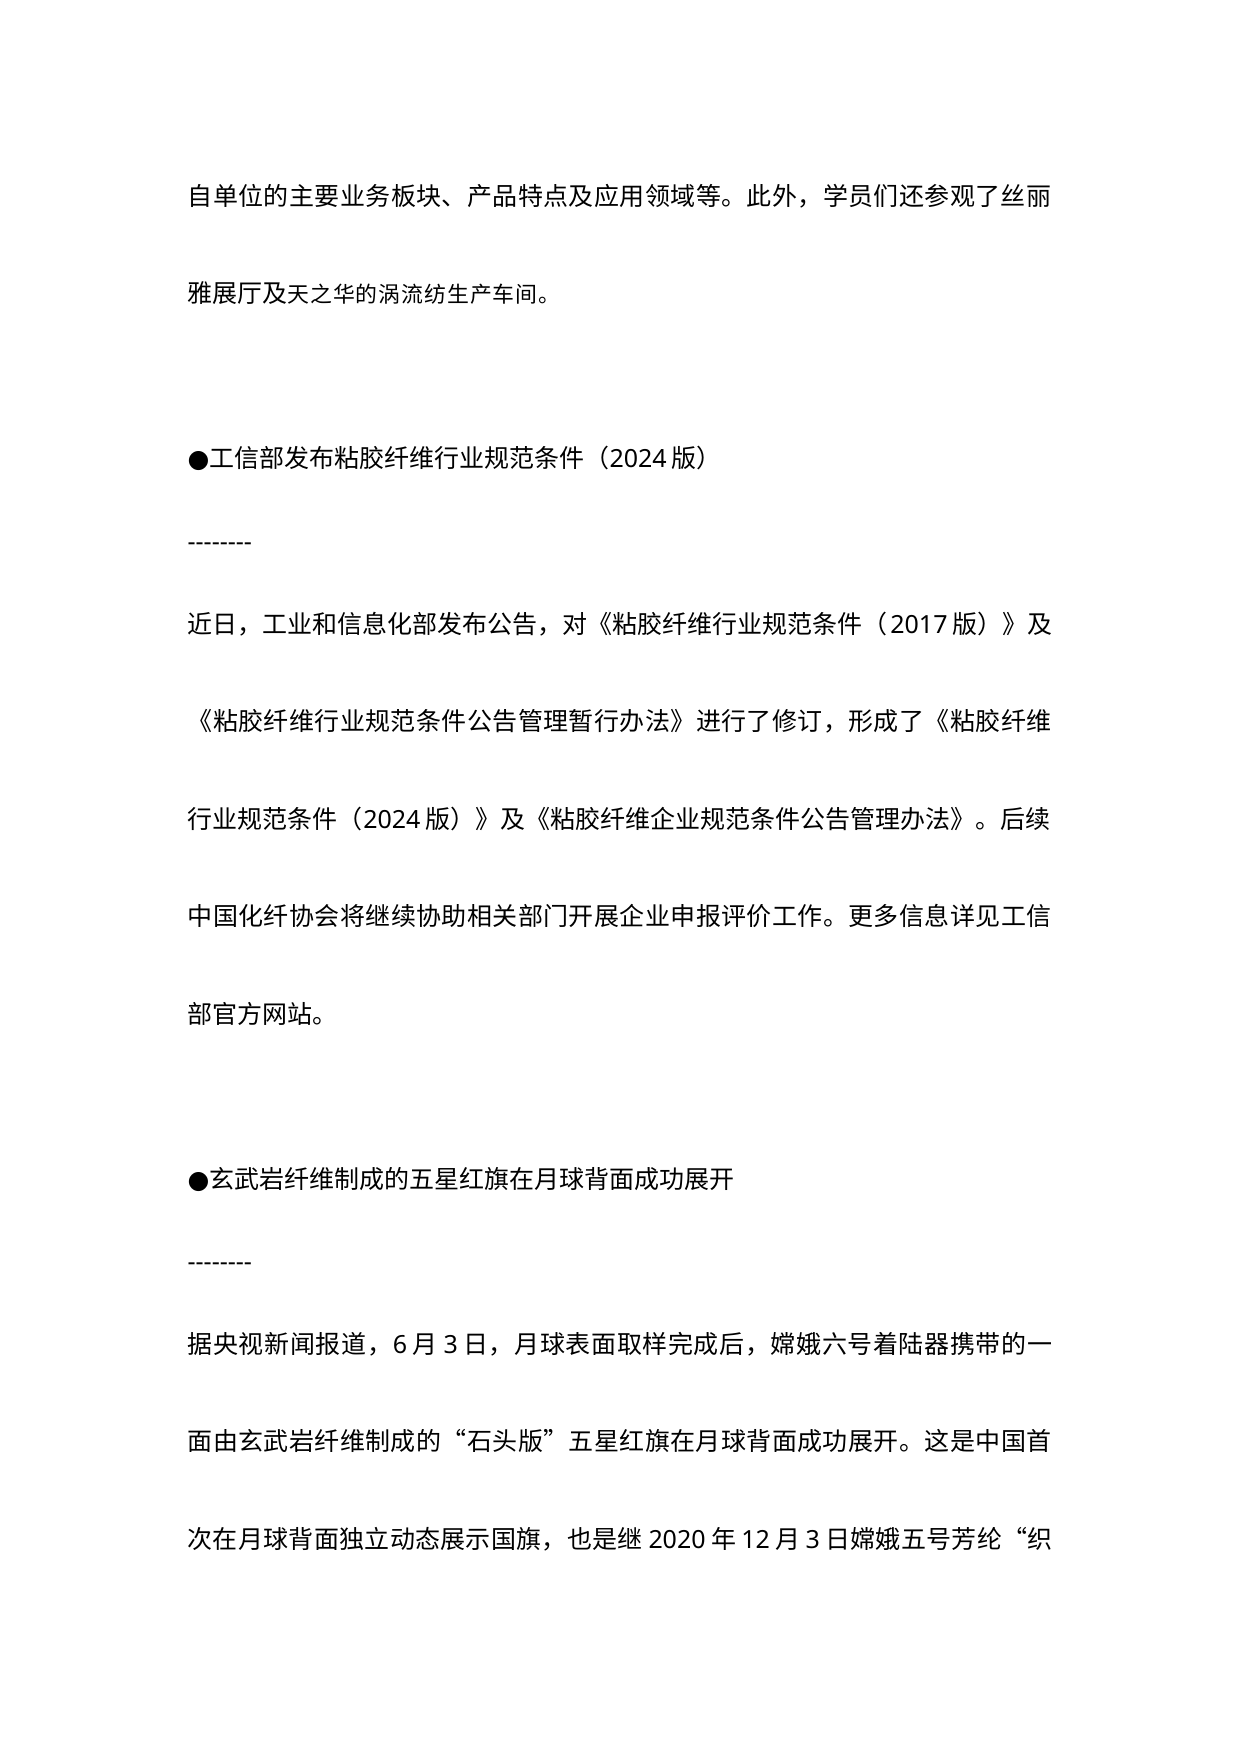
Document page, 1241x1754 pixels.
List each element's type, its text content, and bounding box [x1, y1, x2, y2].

text -------- [187, 508, 1053, 573]
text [187, 1310, 1053, 1570]
text ●玄武岩纤维制成的五星红旗在月球背面成功展开 [187, 1145, 1053, 1210]
text ●工信部发布粘胶纤维行业规范条件（2024版） [187, 424, 1053, 489]
text 近日，工业和信息化部发布公告，对《粘胶纤维行业规范条件（2017版）》及《粘胶纤维行业规范条件公告管理暂行办法》进行了修订，形成了《粘胶纤维行业规范条件（2024版）》及《粘胶纤维企业规范条件公告管理办法》。后续中国化纤协会将继续协助相关部门开展企业申报评价工作。更多信息详见工信部官方网站。 [187, 590, 1053, 1045]
text -------- [187, 1228, 1053, 1293]
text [187, 162, 1053, 324]
